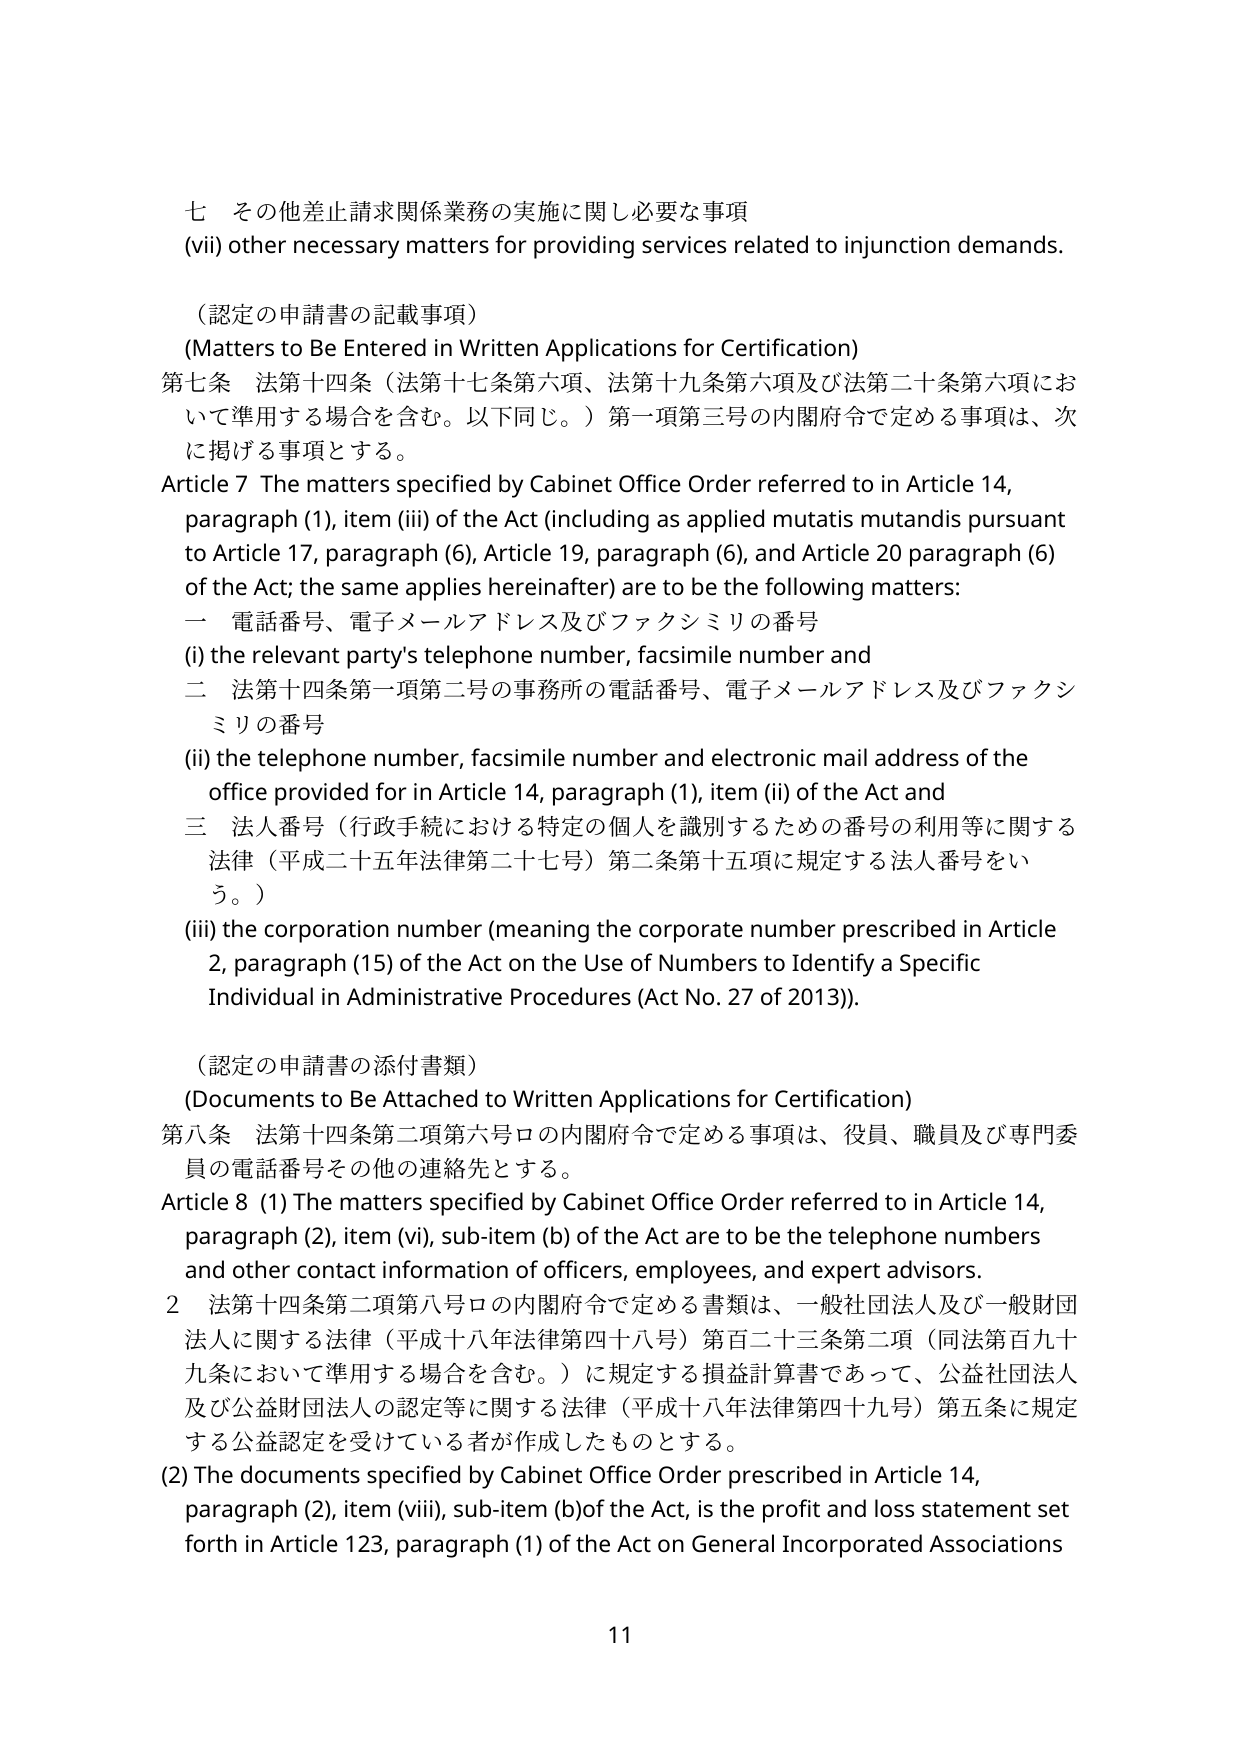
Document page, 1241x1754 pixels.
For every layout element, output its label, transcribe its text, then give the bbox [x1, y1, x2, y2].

text (Matters to Be Entered in Written Applications for Certification) [184, 330, 1079, 364]
text 三 法人番号（行政手続における特定の個人を識別するための番号の利用等に関する法律（平成二十五年法律第二十七号）第二条第十五項に規定する法人番号をいう。） [184, 809, 1079, 911]
text 第八条 法第十四条第二項第六号ロの内閣府令で定める事項は、役員、職員及び専門委員の電話番号その他の連絡先とする。 [161, 1116, 1079, 1184]
text 一 電話番号、電子メールアドレス及びファクシミリの番号 [184, 604, 1079, 638]
text (Documents to Be Attached to Written Applications for Certification) [184, 1082, 1079, 1116]
text ２ 法第十四条第二項第八号ロの内閣府令で定める書類は、一般社団法人及び一般財団法人に関する法律（平成十八年法律第四十八号）第百二十三条第二項（同法第百九十九条において準用する場合を含む。）に規定する損益計算書であって、公益社団法人及び公益財団法人の認定等に関する法律（平成十八年法律第四十九号）第五条に規定する公益認定を受けている者が作成したものとする。 [161, 1287, 1079, 1458]
text (i) the relevant party's telephone number, facsimile number and [184, 638, 1079, 672]
text （認定の申請書の記載事項） [184, 296, 1079, 330]
text 七 その他差止請求関係業務の実施に関し必要な事項 [184, 194, 1079, 228]
text Article 7 The matters specified by Cabinet Office Order referred to in Article 14, paragraph (1), item (iii) of the Act (including as applied mutatis mutandis pursuant to Article 17, paragraph (6), Article 19, paragraph (6), and Article 20 paragraph (6) of the Act; the same applies hereinafter) are to be the following matters: [161, 467, 1079, 604]
text (ii) the telephone number, facsimile number and electronic mail address of the office provided for in Article 14, paragraph (1), item (ii) of the Act and [184, 740, 1079, 809]
text (iii) the corporation number (meaning the corporate number prescribed in Article 2, paragraph (15) of the Act on the Use of Numbers to Identify a Specific Individual in Administrative Procedures (Act No. 27 of 2013)). [184, 911, 1079, 1014]
text (vii) other necessary matters for providing services related to injunction demands. [184, 228, 1079, 262]
text 二 法第十四条第一項第二号の事務所の電話番号、電子メールアドレス及びファクシミリの番号 [184, 672, 1079, 740]
text （認定の申請書の添付書類） [184, 1048, 1079, 1082]
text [161, 1458, 1079, 1560]
text Article 8 (1) The matters specified by Cabinet Office Order referred to in Article 14, paragraph (2), item (vi), sub-item (b) of the Act are to be the telephone numbers and other contact information of officers, employees, and expert advisors. [161, 1184, 1079, 1287]
text 第七条 法第十四条（法第十七条第六項、法第十九条第六項及び法第二十条第六項において準用する場合を含む。以下同じ。）第一項第三号の内閣府令で定める事項は、次に掲げる事項とする。 [161, 364, 1079, 467]
